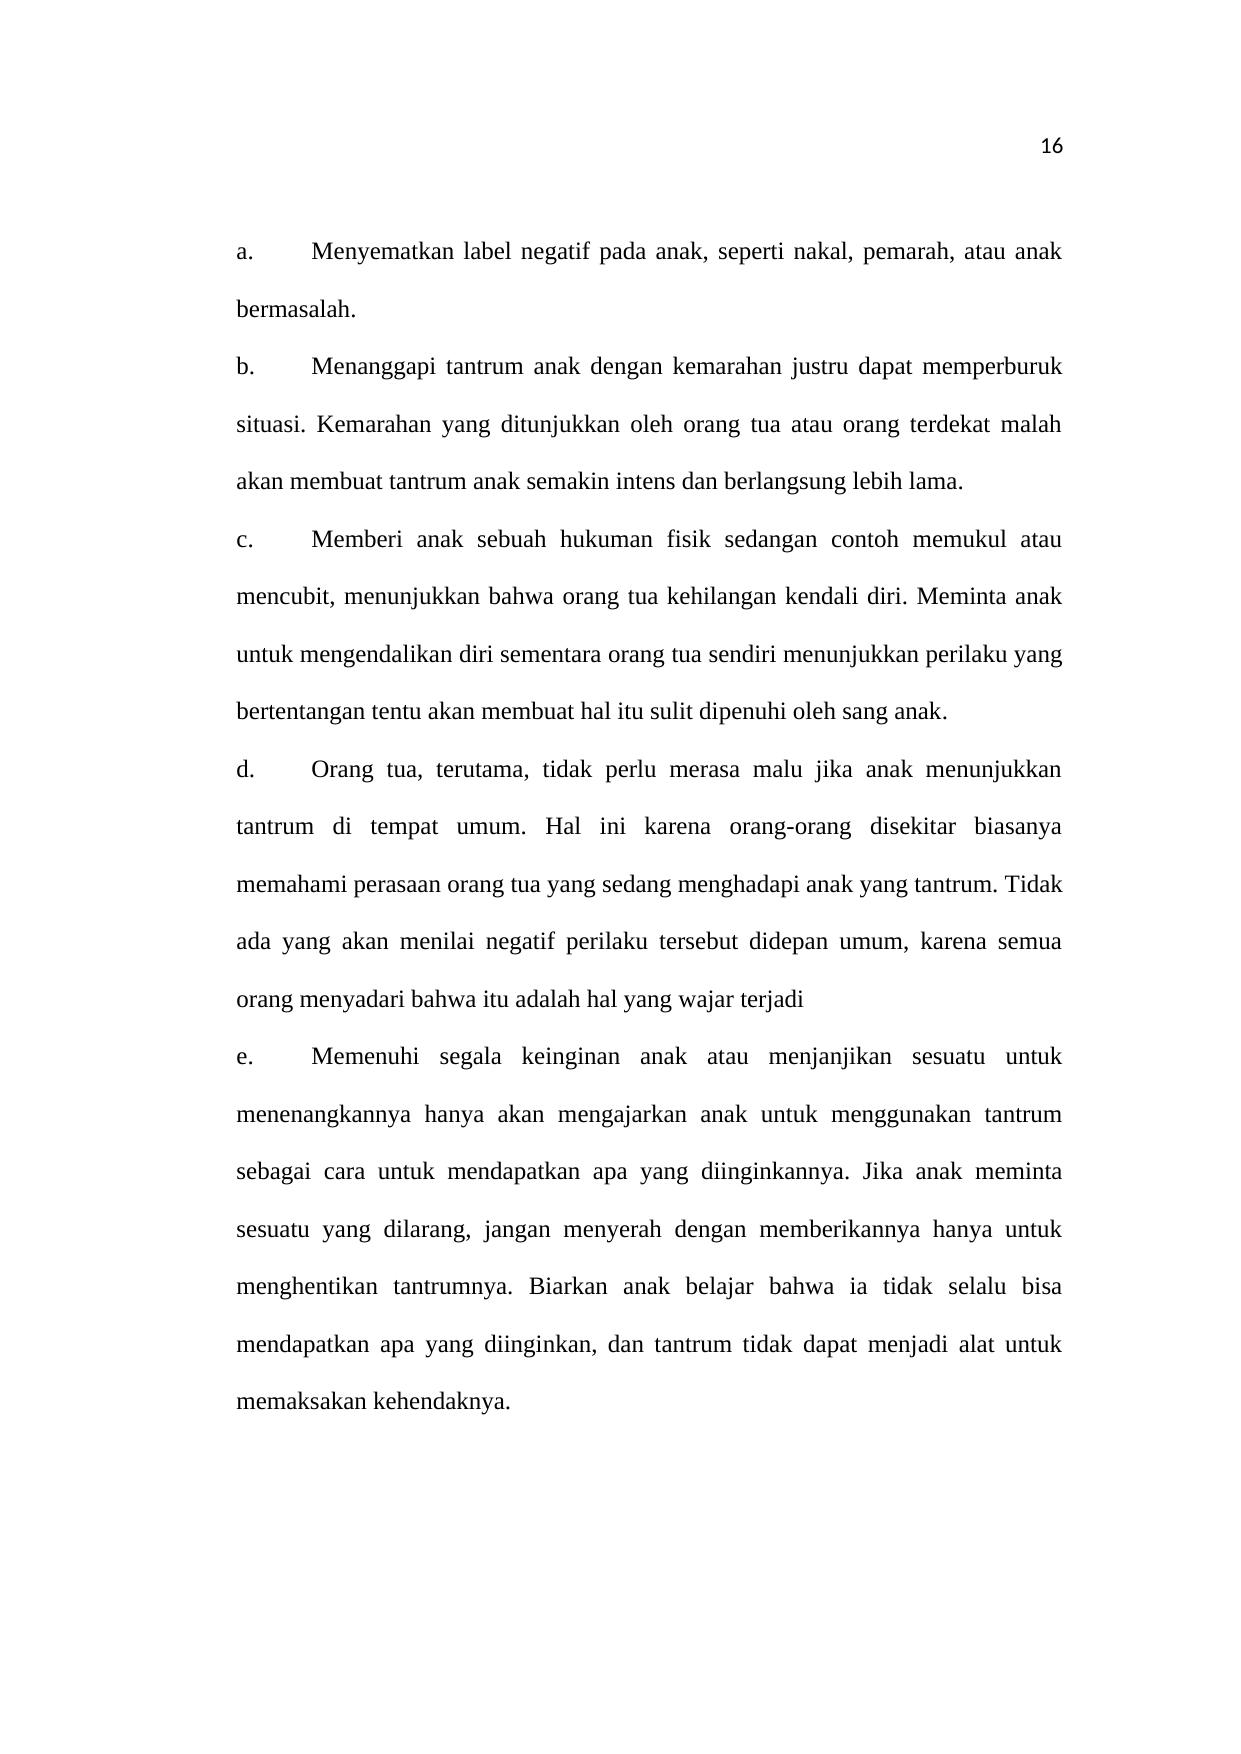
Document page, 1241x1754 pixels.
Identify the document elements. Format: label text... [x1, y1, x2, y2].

list Menyematkan label negatif pada anak, seperti nakal, pemarah, atau anak bermasalah. [236, 236, 1063, 322]
list Menanggapi tantrum anak dengan kemarahan justru dapat memperburuk situasi. Kemarahan yang ditunjukkan oleh orang tua atau orang terdekat malah akan membuat tantrum anak semakin intens dan berlangsung lebih lama. [236, 351, 1063, 495]
list Orang tua, terutama, tidak perlu merasa malu jika anak menunjukkan tantrum di tempat umum. Hal ini karena orang-orang disekitar biasanya memahami perasaan orang tua yang sedang menghadapi anak yang tantrum. Tidak ada yang akan menilai negatif perilaku tersebut didepan umum, karena semua orang menyadari bahwa itu adalah hal yang wajar terjadi [236, 754, 1063, 1012]
list Memberi anak sebuah hukuman fisik sedangan contoh memukul atau mencubit, menunjukkan bahwa orang tua kehilangan kendali diri. Meminta anak untuk mengendalikan diri sementara orang tua sendiri menunjukkan perilaku yang bertentangan tentu akan membuat hal itu sulit dipenuhi oleh sang anak. [236, 524, 1063, 725]
list Memenuhi segala keinginan anak atau menjanjikan sesuatu untuk menenangkannya hanya akan mengajarkan anak untuk menggunakan tantrum sebagai cara untuk mendapatkan apa yang diinginkannya. Jika anak meminta sesuatu yang dilarang, jangan menyerah dengan memberikannya hanya untuk menghentikan tantrumnya. Biarkan anak belajar bahwa ia tidak selalu bisa mendapatkan apa yang diinginkan, dan tantrum tidak dapat menjadi alat untuk memaksakan kehendaknya. [236, 1041, 1063, 1415]
